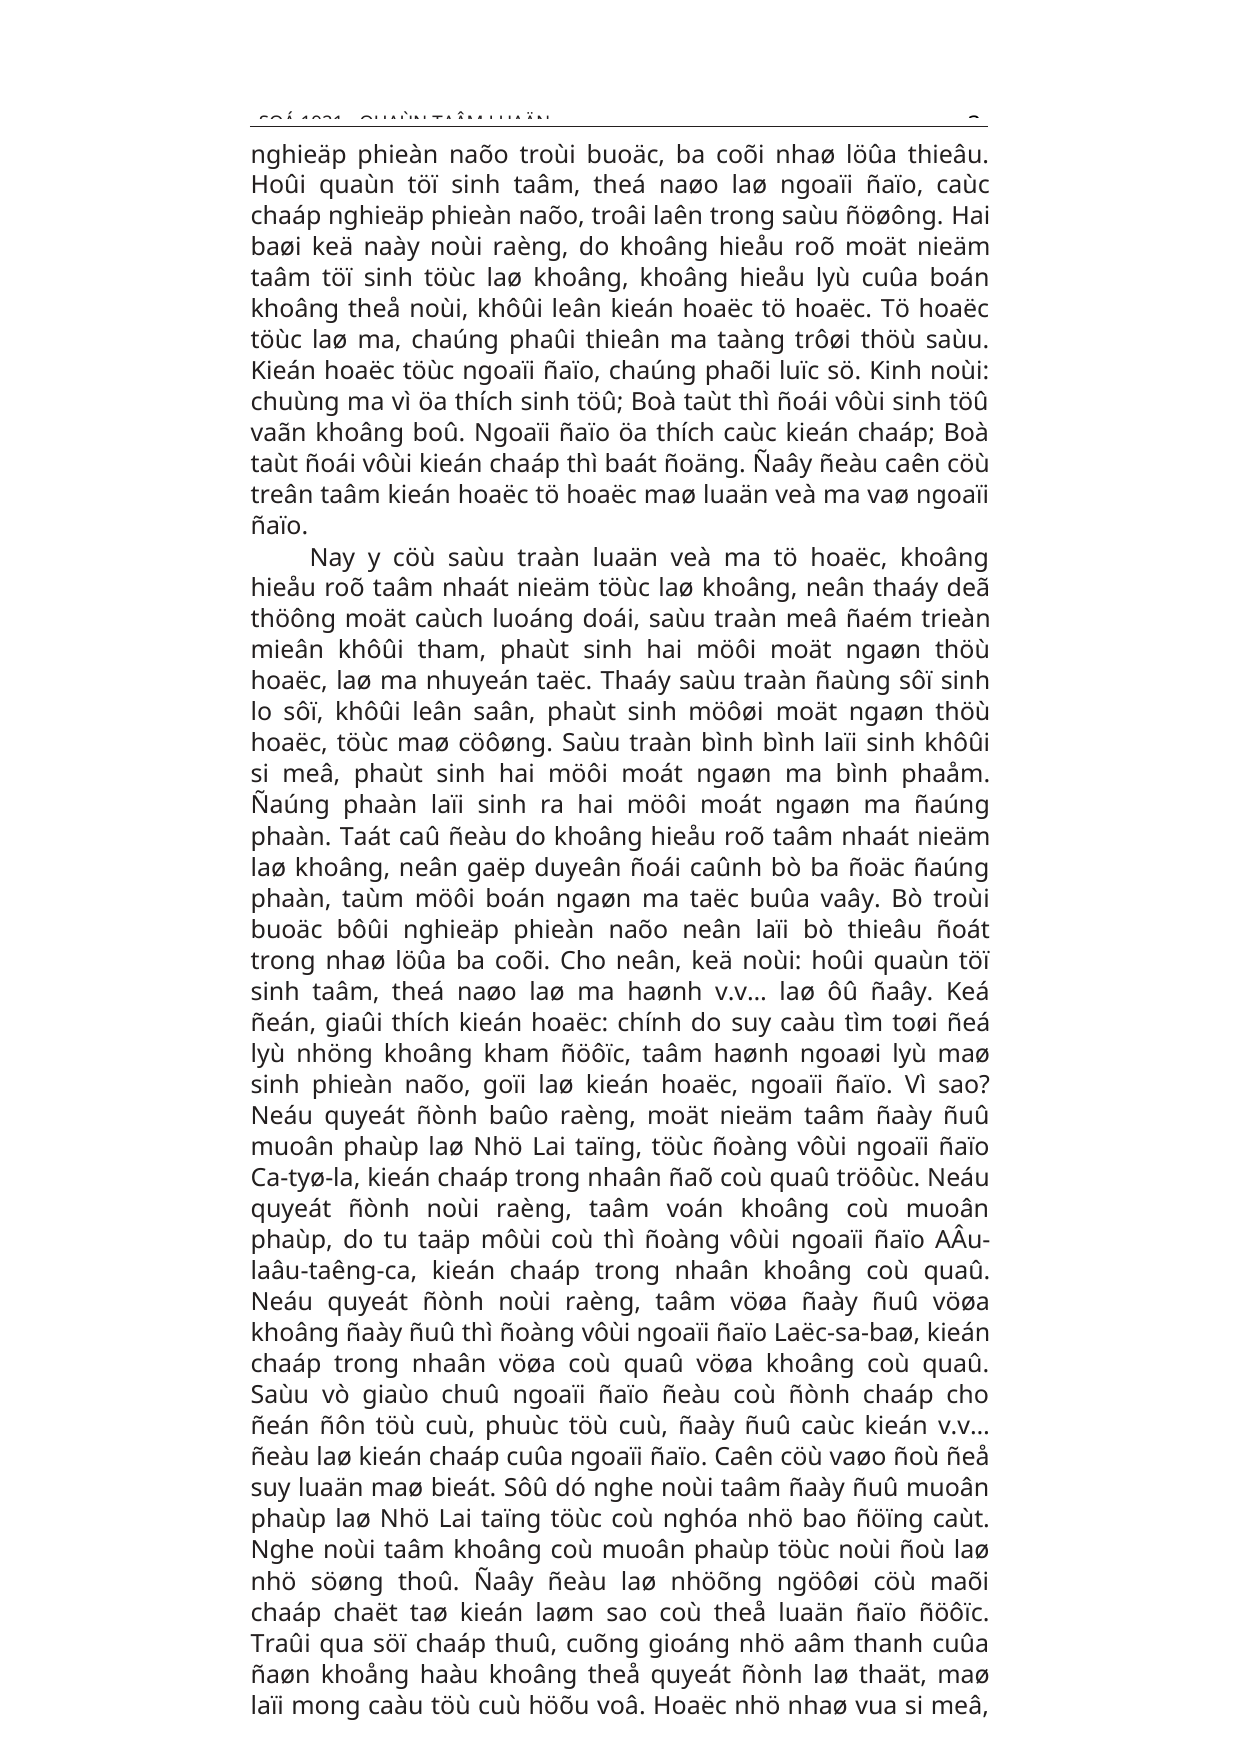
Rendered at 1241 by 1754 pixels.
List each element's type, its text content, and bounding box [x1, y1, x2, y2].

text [250, 542, 990, 1721]
text nghieäp phieàn naõo troùi buoäc, ba coõi nhaø löûa thieâu. Hoûi quaùn töï sinh taâm, theá naøo laø ngoaïi ñaïo, caùc chaáp nghieäp phieàn naõo, troâi laên trong saùu ñöøông. Hai baøi keä naày noùi raèng, do khoâng hieåu roõ moät nieäm taâm töï sinh töùc laø khoâng, khoâng hieåu lyù cuûa boán khoâng theå noùi, khôûi leân kieán hoaëc tö hoaëc. Tö hoaëc töùc laø ma, chaúng phaûi thieân ma taàng trôøi thöù saùu. Kieán hoaëc töùc ngoaïi ñaïo, chaúng phaõi luïc sö. Kinh noùi: chuùng ma vì öa thích sinh töû; Boà taùt thì ñoái vôùi sinh töû vaãn khoâng boû. Ngoaïi ñaïo öa thích caùc kieán chaáp; Boà taùt ñoái vôùi kieán chaáp thì baát ñoäng. Ñaây ñeàu caên cöù treân taâm kieán hoaëc tö hoaëc maø luaän veà ma vaø ngoaïi ñaïo. [250, 138, 990, 542]
